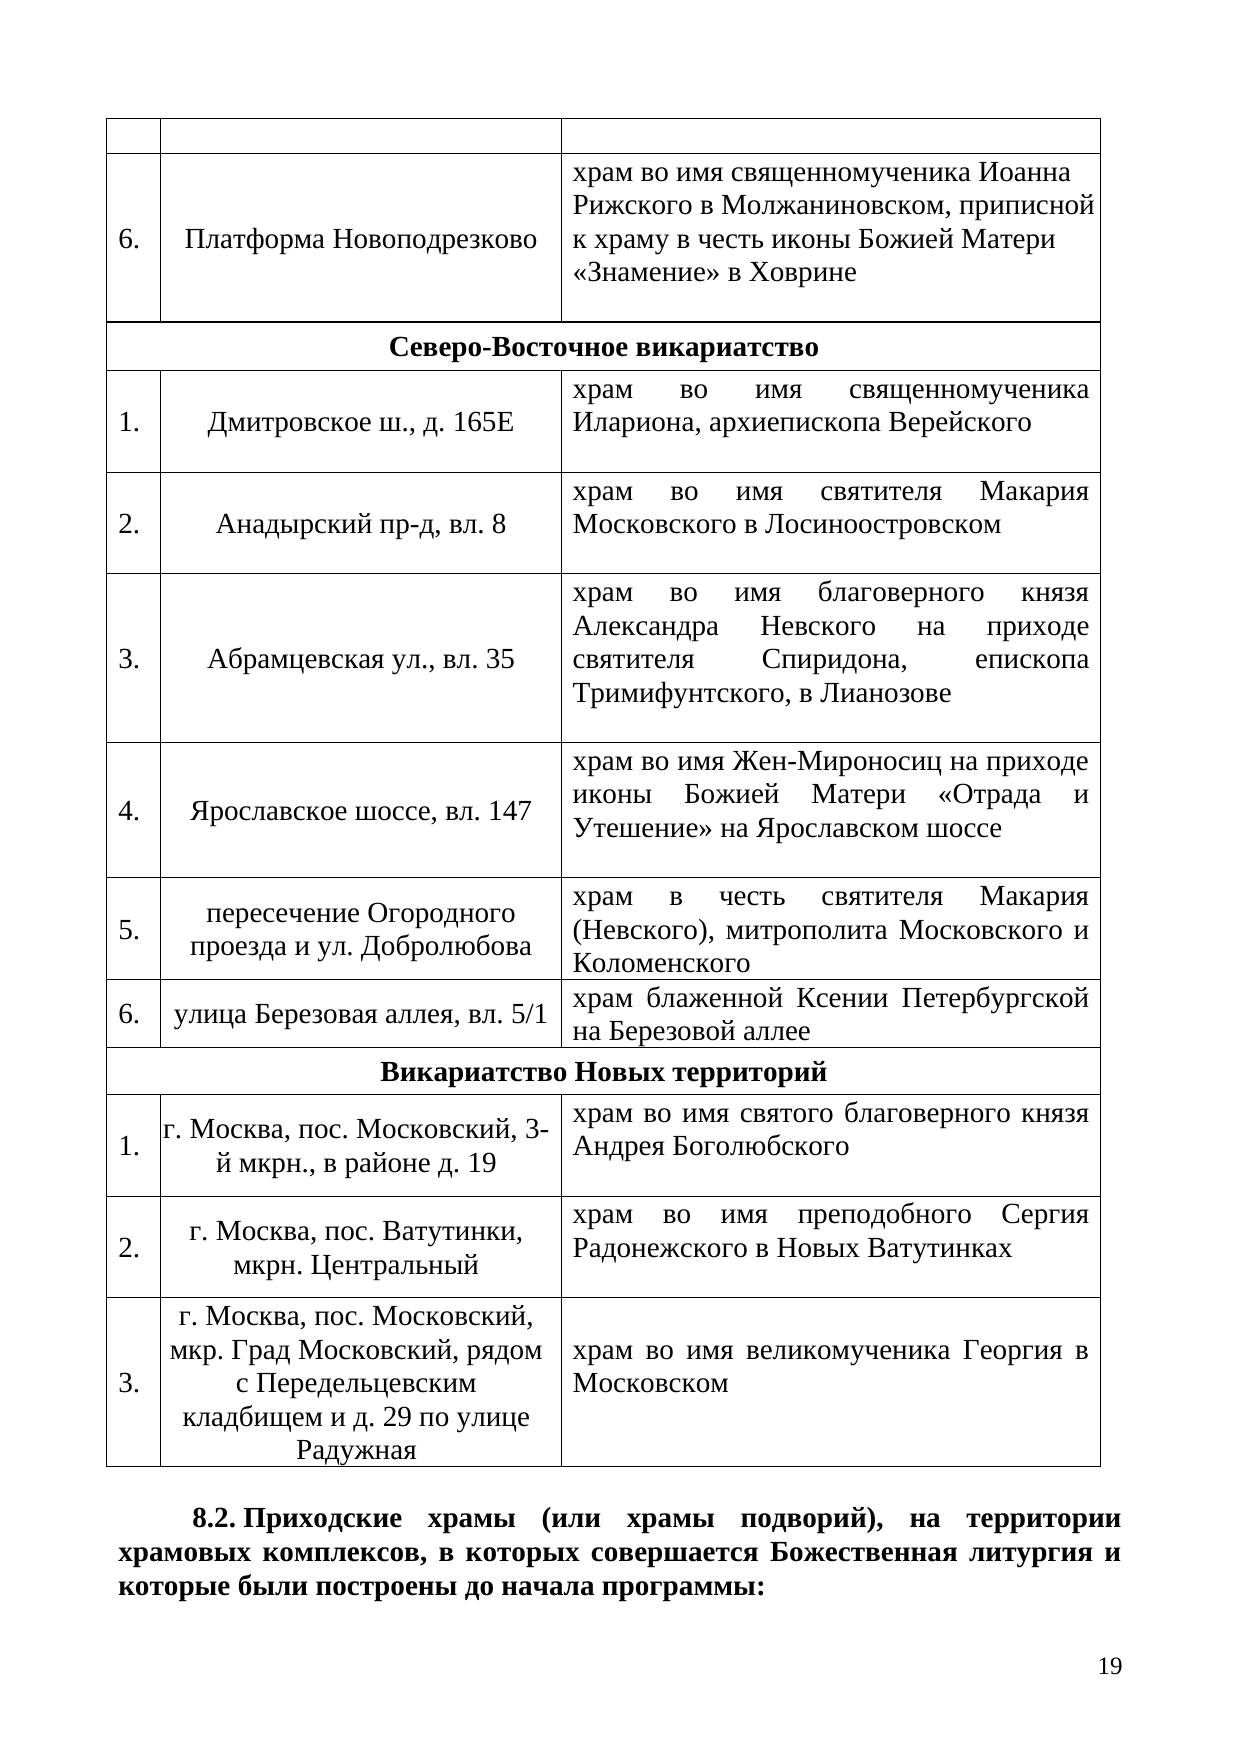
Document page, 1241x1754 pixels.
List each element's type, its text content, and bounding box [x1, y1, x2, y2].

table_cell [161, 119, 561, 153]
table_cell [107, 1095, 160, 1196]
table_cell [107, 119, 160, 153]
table_cell храм во имя Жен-Мироносиц на приходе иконы Божией Матери «Отрада и Утешение» на Ярославском шоссе [562, 743, 1100, 877]
table_cell г. Москва, пос. Московский, 3-й мкрн., в районе д. 19 [161, 1095, 561, 1196]
table_cell [107, 980, 160, 1047]
table_cell храм во имя святителя Макария Московского в Лосиноостровском [562, 473, 1100, 573]
table_cell храм во имя великомученика Георгия в Московском [562, 1298, 1100, 1466]
table_cell храм во имя священномученика Иоанна Рижского в Молжаниновском, приписной к храму в честь иконы Божией Матери «Знамение» в Ховрине [562, 154, 1100, 321]
text 8.2. Приходские храмы (или храмы подворий), на территории храмовых комплексов, в которых совершается Божественная литургия и которые были построены до начала программы: [118, 1501, 1122, 1601]
table_cell [107, 154, 160, 321]
table_cell храм во имя священномученика Илариона, архиепископа Верейского [562, 371, 1100, 472]
table_cell храм в честь святителя Макария (Невского), митрополита Московского и Коломенского [562, 878, 1100, 979]
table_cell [562, 119, 1100, 153]
table_cell [107, 1298, 160, 1466]
table_cell Ярославское шоссе, вл. 147 [161, 743, 561, 877]
table_cell Абрамцевская ул., вл. 35 [161, 574, 561, 742]
table_cell Дмитровское ш., д. 165Е [161, 371, 561, 472]
table_cell пересечение Огородного проезда и ул. Добролюбова [161, 878, 561, 979]
table_cell храм во имя благоверного князя Александра Невского на приходе святителя Спиридона, епископа Тримифунтского, в Лианозове [562, 574, 1100, 742]
table_cell [107, 371, 160, 472]
table_cell улица Березовая аллея, вл. 5/1 [161, 980, 561, 1047]
table_cell [107, 574, 160, 742]
table_cell Анадырский пр-д, вл. 8 [161, 473, 561, 573]
table_cell [107, 743, 160, 877]
table_cell [107, 1197, 160, 1297]
table_cell [107, 878, 160, 979]
table_cell [107, 473, 160, 573]
table_cell г. Москва, пос. Ватутинки, мкрн. Центральный [161, 1197, 561, 1297]
table_cell храм блаженной Ксении Петербургской на Березовой аллее [562, 980, 1100, 1047]
table_cell Платформа Новоподрезково [161, 154, 561, 321]
table_cell храм во имя святого благоверного князя Андрея Боголюбского [562, 1095, 1100, 1196]
table_cell храм во имя преподобного Сергия Радонежского в Новых Ватутинках [562, 1197, 1100, 1297]
table_cell Северо-Восточное викариатство [107, 323, 1100, 370]
table_cell Викариатство Новых территорий [107, 1048, 1100, 1094]
table_cell г. Москва, пос. Московский, мкр. Град Московский, рядом с Передельцевским кладбищем и д. 29 по улице Радужная [161, 1298, 561, 1466]
